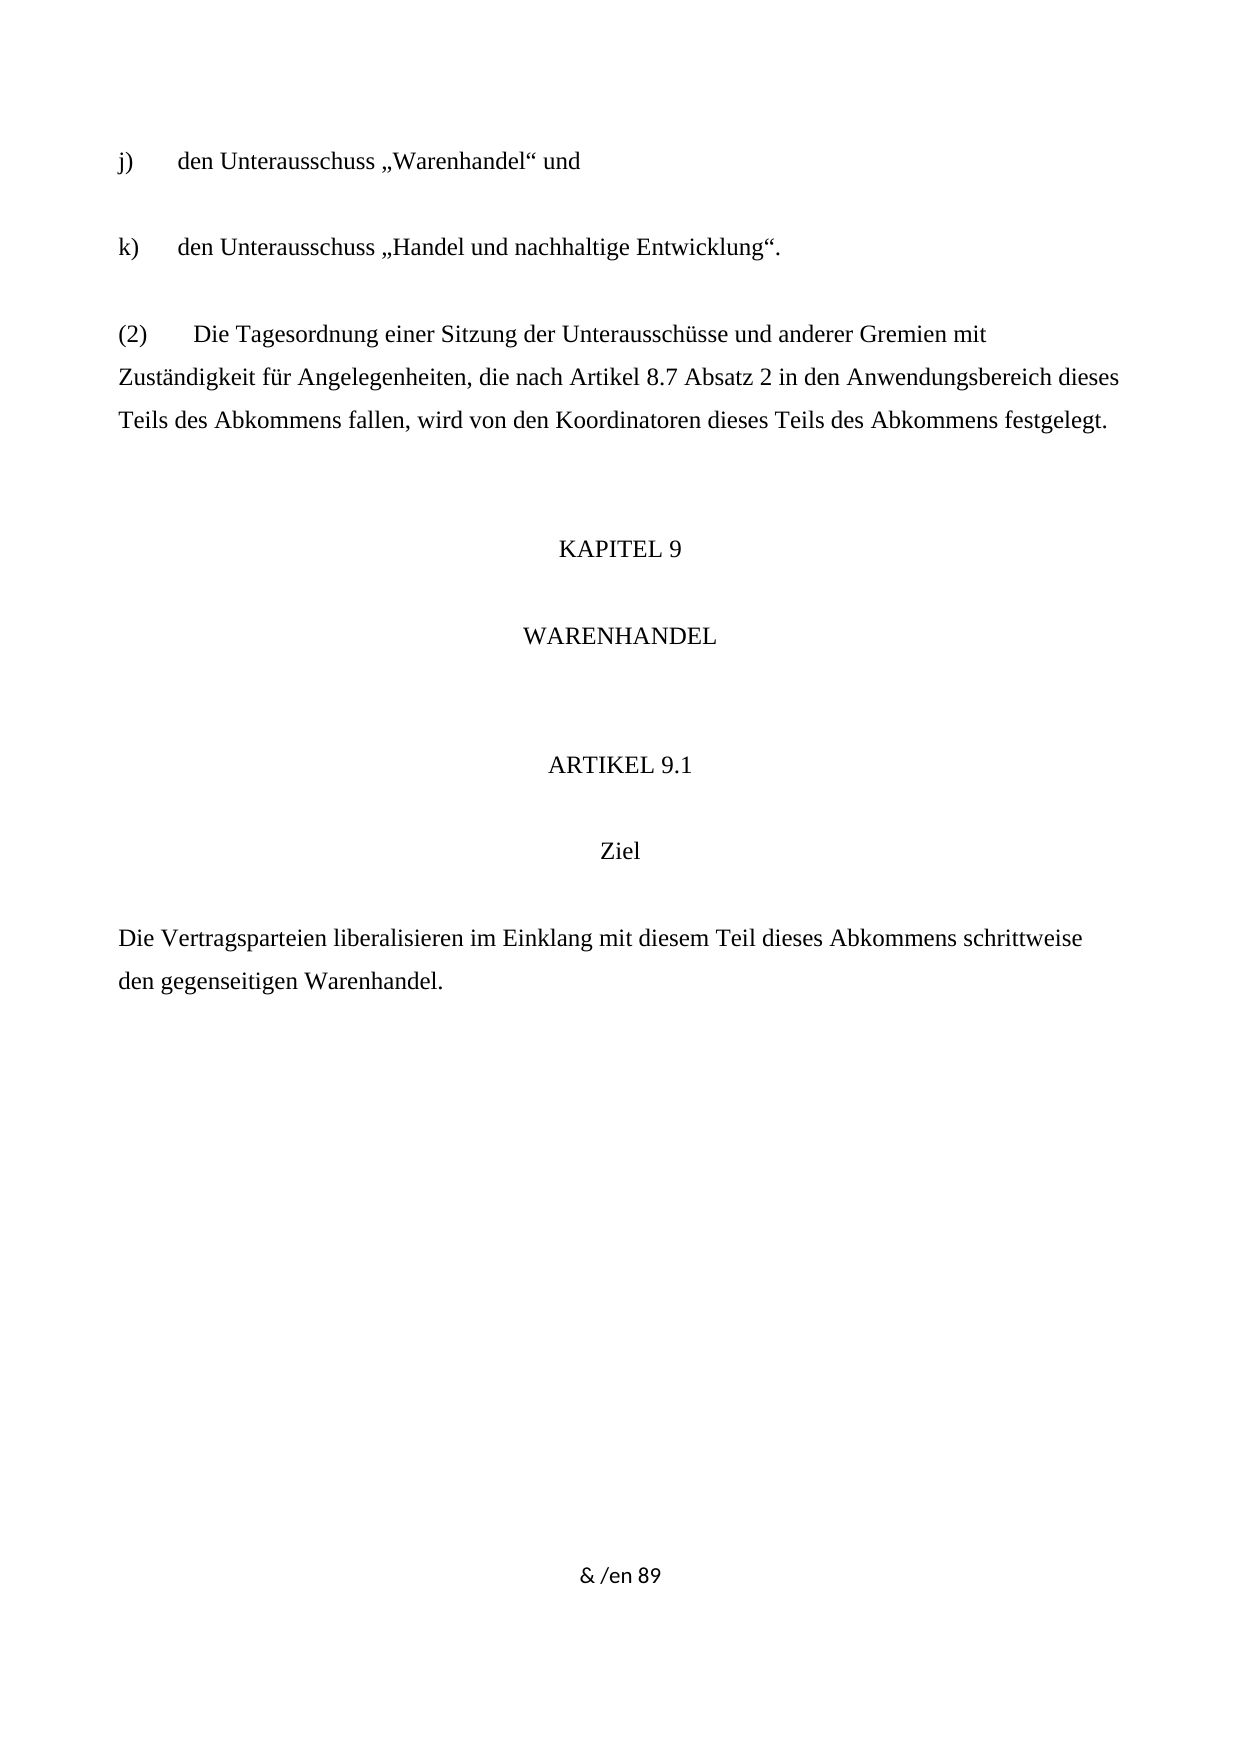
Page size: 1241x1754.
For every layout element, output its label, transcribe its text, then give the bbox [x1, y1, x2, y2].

text Die Vertragsparteien liberalisieren im Einklang mit diesem Teil dieses Abkommens schrittweise den gegenseitigen Warenhandel. [118, 923, 1122, 994]
text WARENHANDEL [118, 621, 1122, 649]
text j) den Unterausschuss „Warenhandel“ und [118, 146, 1122, 175]
text ARTIKEL 9.1 [118, 750, 1122, 779]
text Ziel [118, 836, 1122, 865]
text KAPITEL 9 [118, 534, 1122, 563]
text k) den Unterausschuss „Handel und nachhaltige Entwicklung“. [118, 232, 1122, 261]
text (2) Die Tagesordnung einer Sitzung der Unterausschüsse und anderer Gremien mit Zuständigkeit für Angelegenheiten, die nach Artikel 8.7 Absatz 2 in den Anwendungsbereich dieses Teils des Abkommens fallen, wird von den Koordinatoren dieses Teils des Abkommens festgelegt. [118, 319, 1122, 434]
